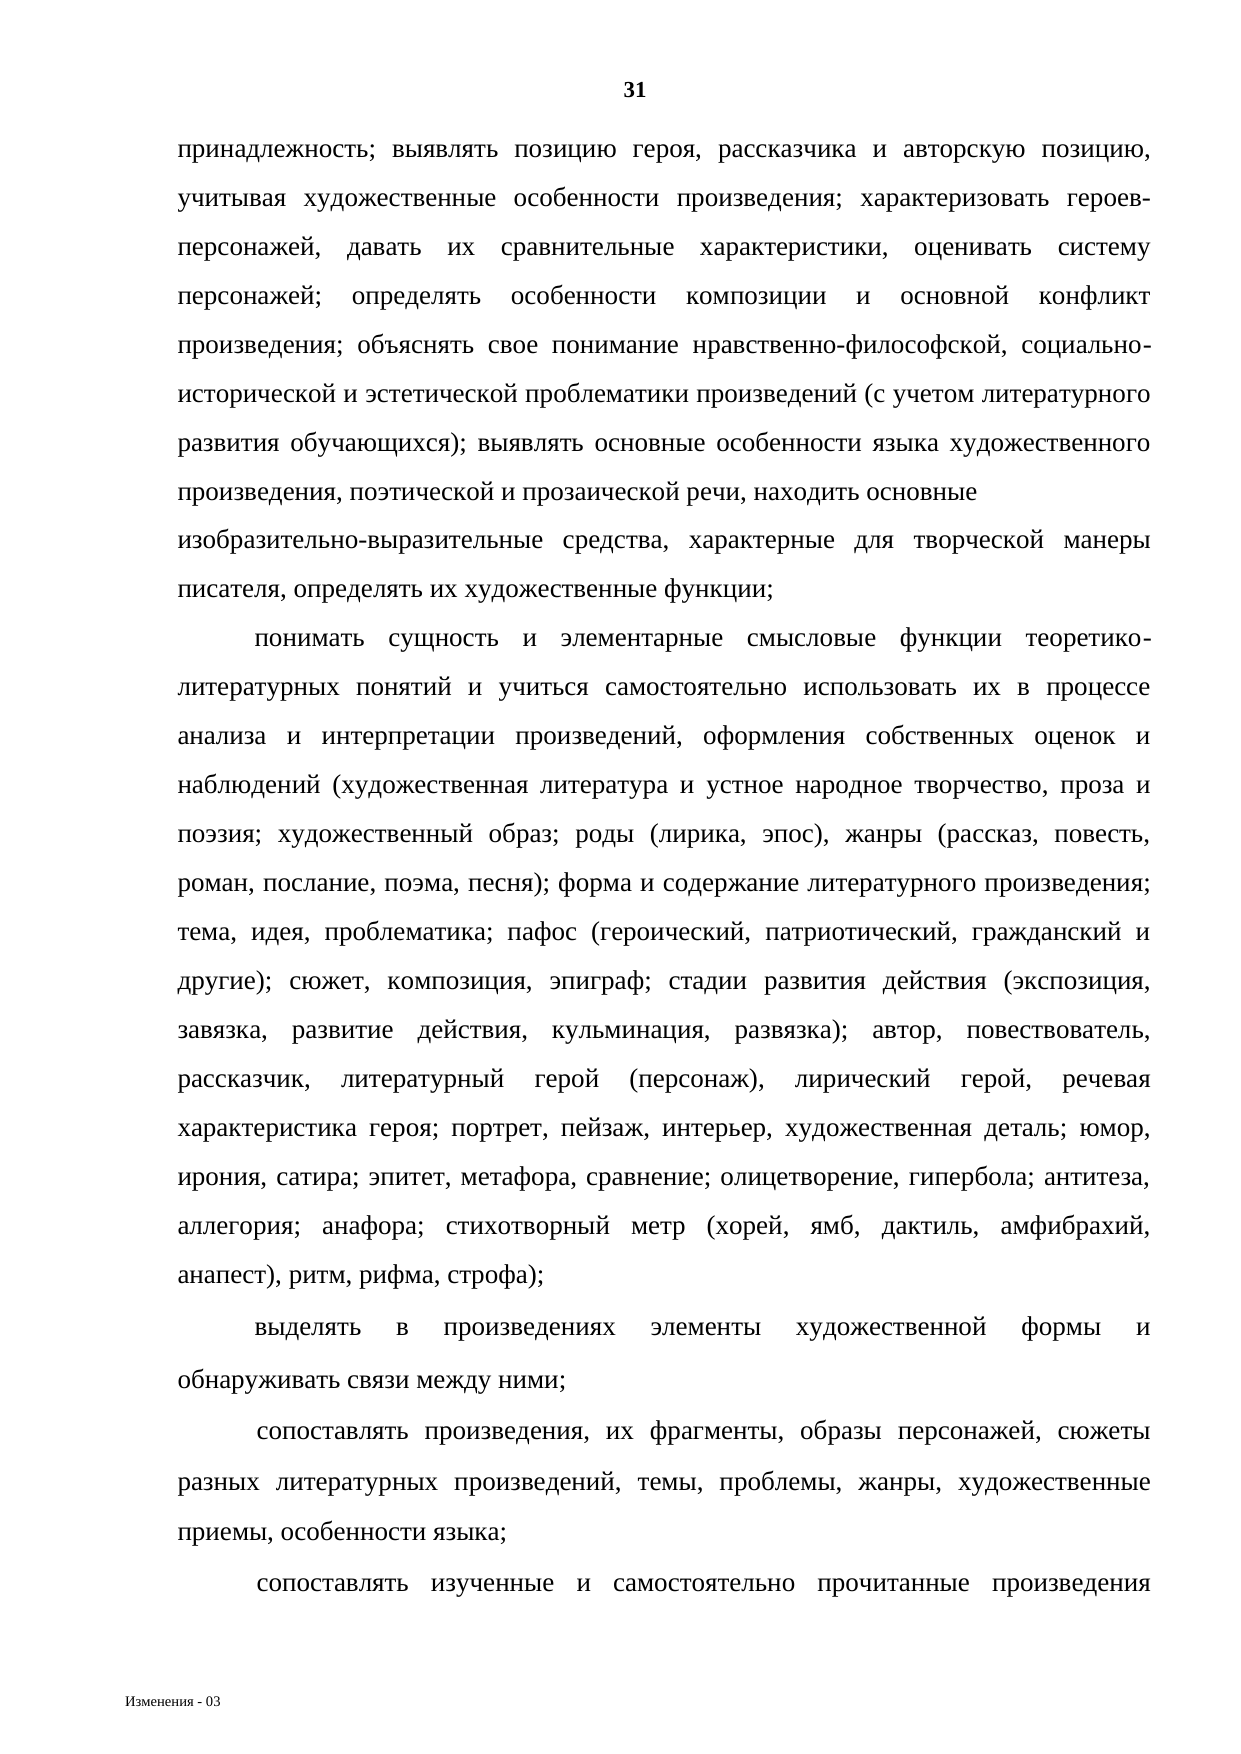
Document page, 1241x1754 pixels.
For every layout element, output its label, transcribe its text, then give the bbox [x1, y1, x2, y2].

text сопоставлять произведения, их фрагменты, образы персонажей, сюжеты разных литературных произведений, темы, проблемы, жанры, художественные приемы, особенности языка; [177, 1399, 1152, 1551]
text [177, 118, 1152, 510]
text понимать сущность и элементарные смысловые функции теоретиколитературных понятий и учиться самостоятельно использовать их в процессе анализа и интерпретации произведений, оформления собственных оценок и наблюдений (художественная литература и устное народное творчество, проза и поэзия; художественный образ; роды (лирика, эпос), жанры (рассказ, повесть, роман, послание, поэма, песня); форма и содержание литературного произведения; тема, идея, проблематика; пафос (героический, патриотический, гражданский и другие); сюжет, композиция, эпиграф; стадии развития действия (экспозиция, завязка, развитие действия, кульминация, развязка); автор, повествователь, рассказчик, литературный герой (персонаж), лирический герой, речевая характеристика героя; портрет, пейзаж, интерьер, художественная деталь; юмор, ирония, сатира; эпитет, метафора, сравнение; олицетворение, гипербола; антитеза, аллегория; анафора; стихотворный метр (хорей, ямб, дактиль, амфибрахий, анапест), ритм, рифма, строфа); [177, 608, 1152, 1293]
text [177, 1551, 1152, 1602]
text изобразительно-выразительные средства, характерные для творческой манеры писателя, определять их художественные функции; [177, 510, 1152, 608]
text выделять в произведениях элементы художественной формы и обнаруживать связи между ними; [177, 1293, 1152, 1399]
